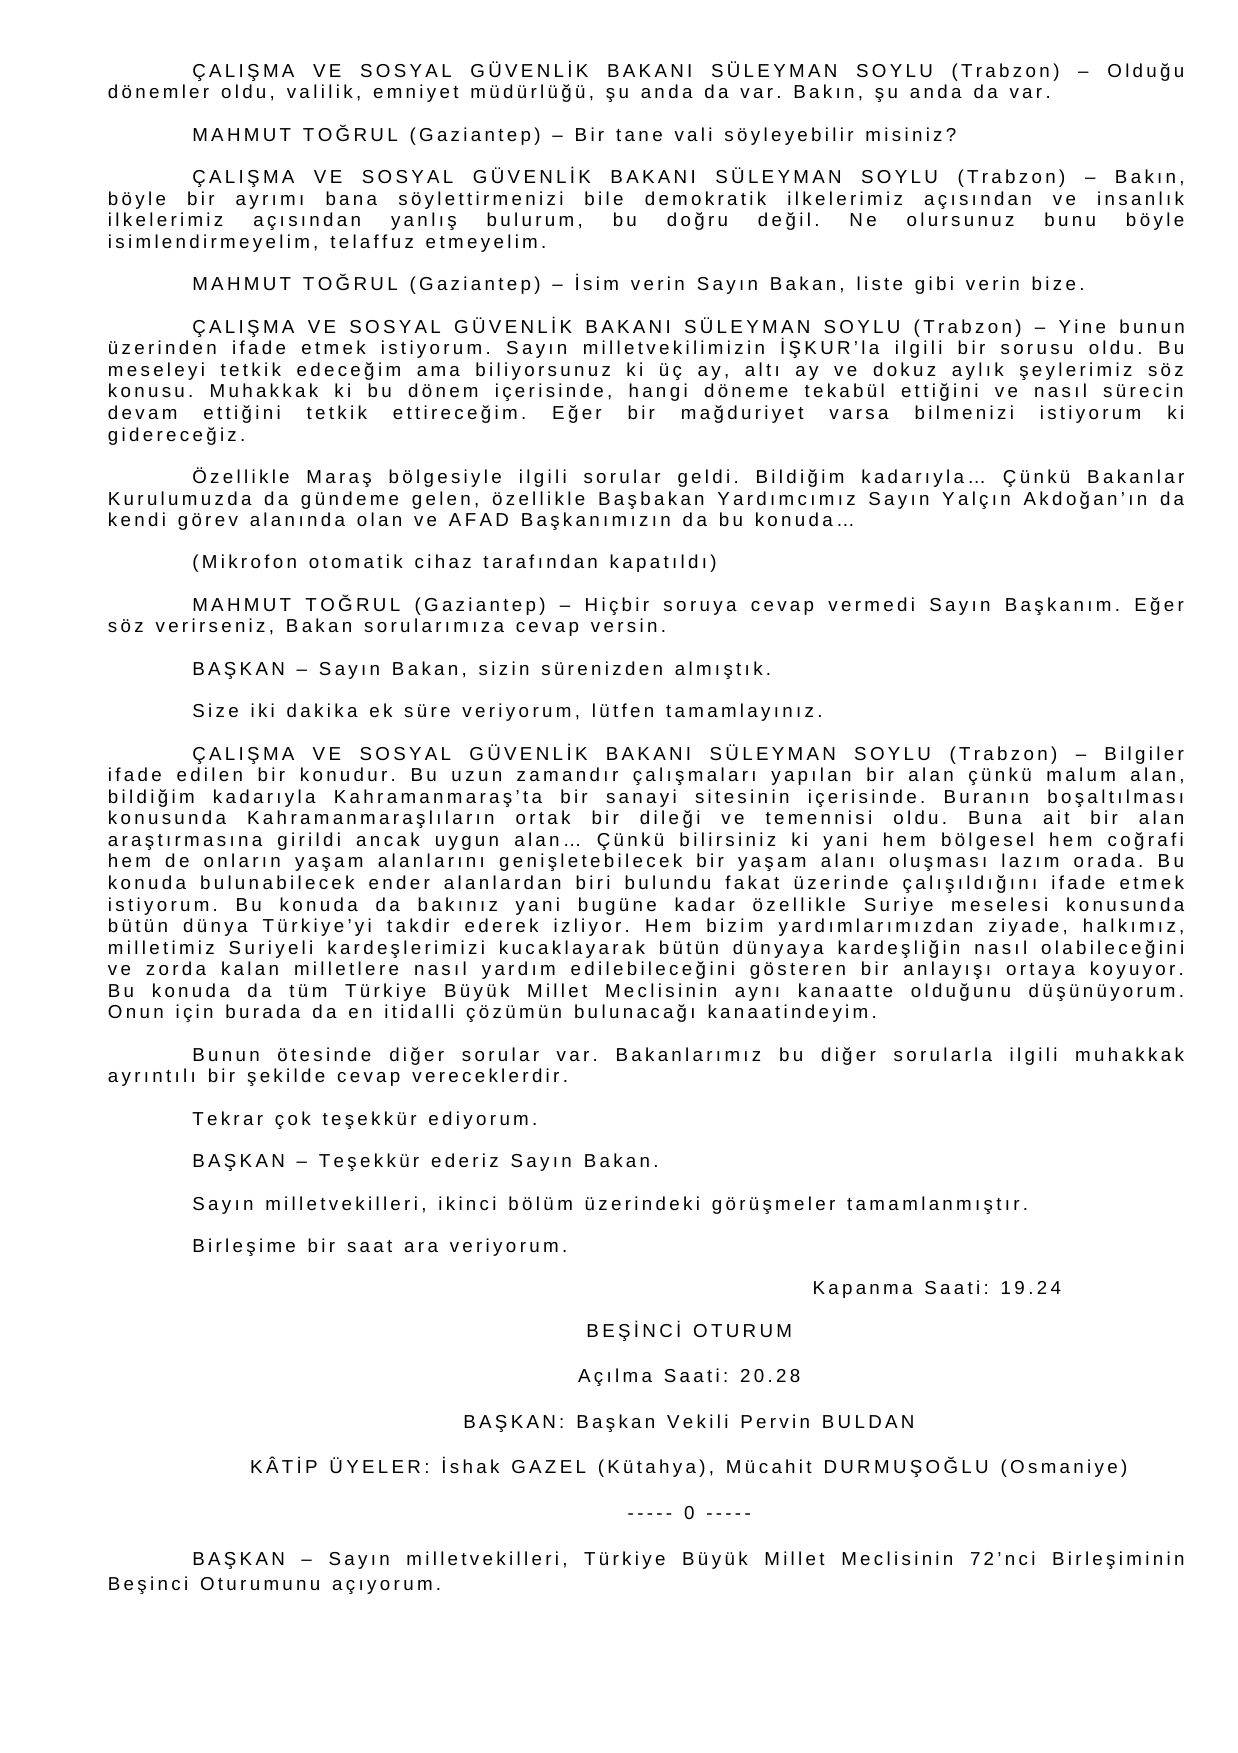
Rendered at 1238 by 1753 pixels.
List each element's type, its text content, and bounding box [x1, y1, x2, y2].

text ÇALIŞMA VE SOSYAL GÜVENLİK BAKANI SÜLEYMAN SOYLU (Trabzon) – Bakın, böyle bir ayrımı bana söylettirmenizi bile demokratik ilkelerimiz açısından ve insanlık ilkelerimiz açısından yanlış bulurum, bu doğru değil. Ne olursunuz bunu böyle isimlendirmeyelim, telaffuz etmeyelim. [108, 166, 1186, 252]
text Kapanma Saati: 19.24 [639, 1277, 1186, 1299]
text Size iki dakika ek süre veriyorum, lütfen tamamlayınız. [108, 700, 1186, 722]
text (Mikrofon otomatik cihaz tarafından kapatıldı) [108, 551, 1186, 573]
text Özellikle Maraş bölgesiyle ilgili sorular geldi. Bildiğim kadarıyla… Çünkü Bakanlar Kurulumuzda da gündeme gelen, özellikle Başbakan Yardımcımız Sayın Yalçın Akdoğan’ın da kendi görev alanında olan ve AFAD Başkanımızın da bu konuda… [108, 466, 1186, 530]
text ÇALIŞMA VE SOSYAL GÜVENLİK BAKANI SÜLEYMAN SOYLU (Trabzon) – Yine bunun üzerinden ifade etmek istiyorum. Sayın milletvekilimizin İŞKUR’la ilgili bir sorusu oldu. Bu meseleyi tetkik edeceğim ama biliyorsunuz ki üç ay, altı ay ve dokuz aylık şeylerimiz söz konusu. Muhakkak ki bu dönem içerisinde, hangi döneme tekabül ettiğini ve nasıl sürecin devam ettiğini tetkik ettireceğim. Eğer bir mağduriyet varsa bilmenizi istiyorum ki gidereceğiz. [108, 316, 1186, 445]
text MAHMUT TOĞRUL (Gaziantep) – Bir tane vali söyleyebilir misiniz? [108, 124, 1186, 145]
text KÂTİP ÜYELER: İshak GAZEL (Kütahya), Mücahit DURMUŞOĞLU (Osmaniye) [108, 1456, 1186, 1478]
text ----- 0 ----- [108, 1502, 1186, 1523]
text MAHMUT TOĞRUL (Gaziantep) – İsim verin Sayın Bakan, liste gibi verin bize. [108, 273, 1186, 295]
text BEŞİNCİ OTURUM [108, 1319, 1186, 1341]
text BAŞKAN – Sayın Bakan, sizin sürenizden almıştık. [108, 658, 1186, 679]
text ÇALIŞMA VE SOSYAL GÜVENLİK BAKANI SÜLEYMAN SOYLU (Trabzon) – Bilgiler ifade edilen bir konudur. Bu uzun zamandır çalışmaları yapılan bir alan çünkü malum alan, bildiğim kadarıyla Kahramanmaraş’ta bir sanayi sitesinin içerisinde. Buranın boşaltılması konusunda Kahramanmaraşlıların ortak bir dileği ve temennisi oldu. Buna ait bir alan araştırmasına girildi ancak uygun alan… Çünkü bilirsiniz ki yani hem bölgesel hem coğrafi hem de onların yaşam alanlarını genişletebilecek bir yaşam alanı oluşması lazım orada. Bu konuda bulunabilecek ender alanlardan biri bulundu fakat üzerinde çalışıldığını ifade etmek istiyorum. Bu konuda da bakınız yani bugüne kadar özellikle Suriye meselesi konusunda bütün dünya Türkiye’yi takdir ederek izliyor. Hem bizim yardımlarımızdan ziyade, halkımız, milletimiz Suriyeli kardeşlerimizi kucaklayarak bütün dünyaya kardeşliğin nasıl olabileceğini ve zorda kalan milletlere nasıl yardım edilebileceğini gösteren bir anlayışı ortaya koyuyor. Bu konuda da tüm Türkiye Büyük Millet Meclisinin aynı kanaatte olduğunu düşünüyorum. Onun için burada da en itidalli çözümün bulunacağı kanaatindeyim. [108, 742, 1186, 1023]
text ÇALIŞMA VE SOSYAL GÜVENLİK BAKANI SÜLEYMAN SOYLU (Trabzon) – Olduğu dönemler oldu, valilik, emniyet müdürlüğü, şu anda da var. Bakın, şu anda da var. [108, 60, 1186, 103]
text MAHMUT TOĞRUL (Gaziantep) – Hiçbir soruya cevap vermedi Sayın Başkanım. Eğer söz verirseniz, Bakan sorularımıza cevap versin. [108, 594, 1186, 637]
text BAŞKAN: Başkan Vekili Pervin BULDAN [108, 1411, 1186, 1432]
text BAŞKAN – Teşekkür ederiz Sayın Bakan. [108, 1150, 1186, 1171]
text Birleşime bir saat ara veriyorum. [108, 1235, 1186, 1256]
text Bunun ötesinde diğer sorular var. Bakanlarımız bu diğer sorularla ilgili muhakkak ayrıntılı bir şekilde cevap vereceklerdir. [108, 1043, 1186, 1087]
text Tekrar çok teşekkür ediyorum. [108, 1107, 1186, 1129]
text Sayın milletvekilleri, ikinci bölüm üzerindeki görüşmeler tamamlanmıştır. [108, 1192, 1186, 1214]
text BAŞKAN – Sayın milletvekilleri, Türkiye Büyük Millet Meclisinin 72’nci Birleşiminin Beşinci Oturumunu açıyorum. [108, 1548, 1186, 1594]
text Açılma Saati: 20.28 [108, 1365, 1186, 1387]
